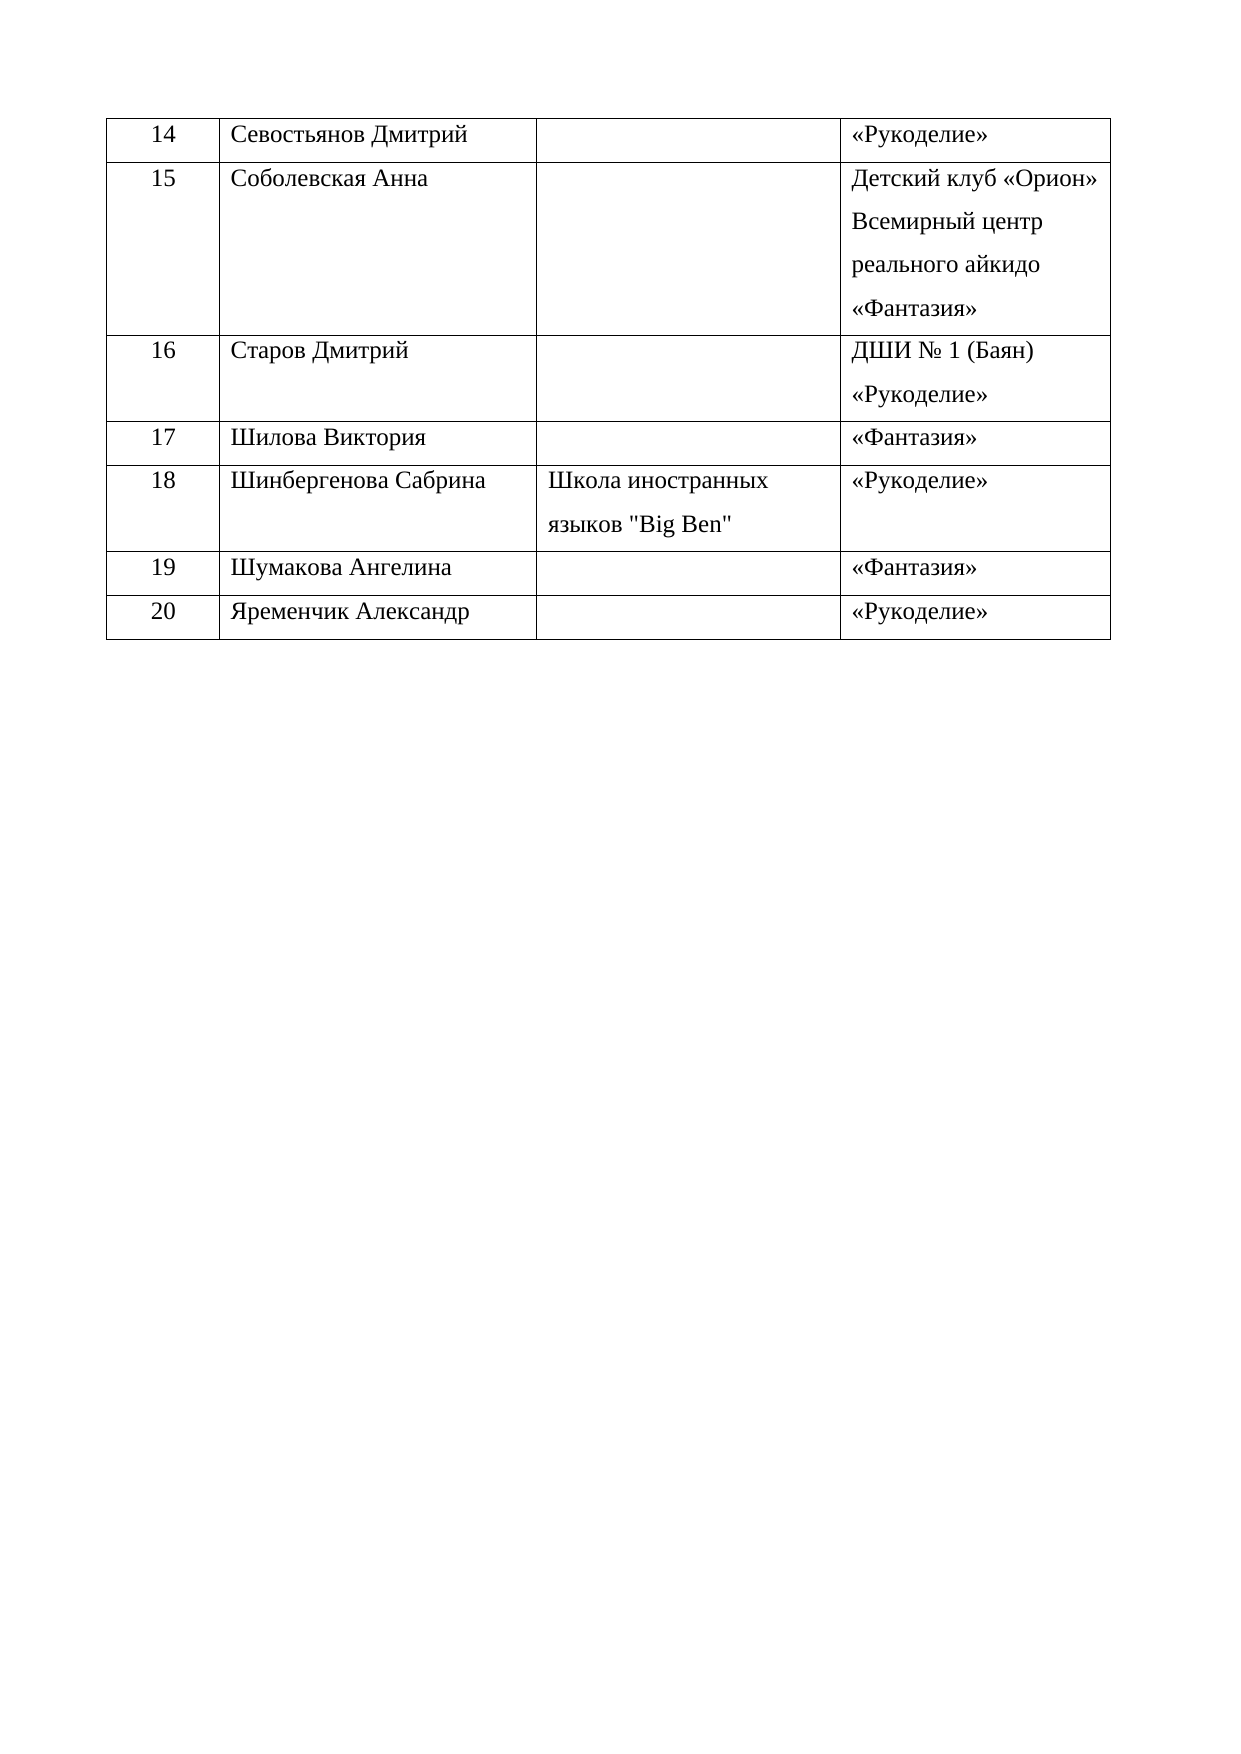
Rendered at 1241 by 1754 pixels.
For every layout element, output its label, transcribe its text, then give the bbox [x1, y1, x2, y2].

table_cell 17 [107, 422, 219, 464]
table_cell Соболевская Анна [220, 163, 536, 334]
table_cell Школа иностранных языков "Big Ben" [537, 466, 840, 551]
table_cell [537, 552, 840, 595]
table_cell Шилова Виктория [220, 422, 536, 464]
table_cell 16 [107, 336, 219, 421]
table_cell Шумакова Ангелина [220, 552, 536, 595]
table_cell 19 [107, 552, 219, 595]
table_cell 20 [107, 596, 219, 639]
table_cell [537, 336, 840, 421]
table_cell [537, 163, 840, 334]
table_cell [537, 119, 840, 162]
table_cell «Рукоделие» [841, 466, 1110, 551]
table_cell [537, 422, 840, 464]
table_cell Севостьянов Дмитрий [220, 119, 536, 162]
table_cell ДШИ № 1 (Баян) «Рукоделие» [841, 336, 1110, 421]
table_cell Старов Дмитрий [220, 336, 536, 421]
table_cell 14 [107, 119, 219, 162]
table_cell 18 [107, 466, 219, 551]
table_cell «Фантазия» [841, 422, 1110, 464]
table_cell «Рукоделие» [841, 596, 1110, 639]
table_cell 15 [107, 163, 219, 334]
table_cell [537, 596, 840, 639]
table_cell Шинбергенова Сабрина [220, 466, 536, 551]
table_cell Яременчик Александр [220, 596, 536, 639]
table_cell Детский клуб «Орион» Всемирный центр реального айкидо «Фантазия» [841, 163, 1110, 334]
table_cell «Рукоделие» [841, 119, 1110, 162]
table_cell «Фантазия» [841, 552, 1110, 595]
